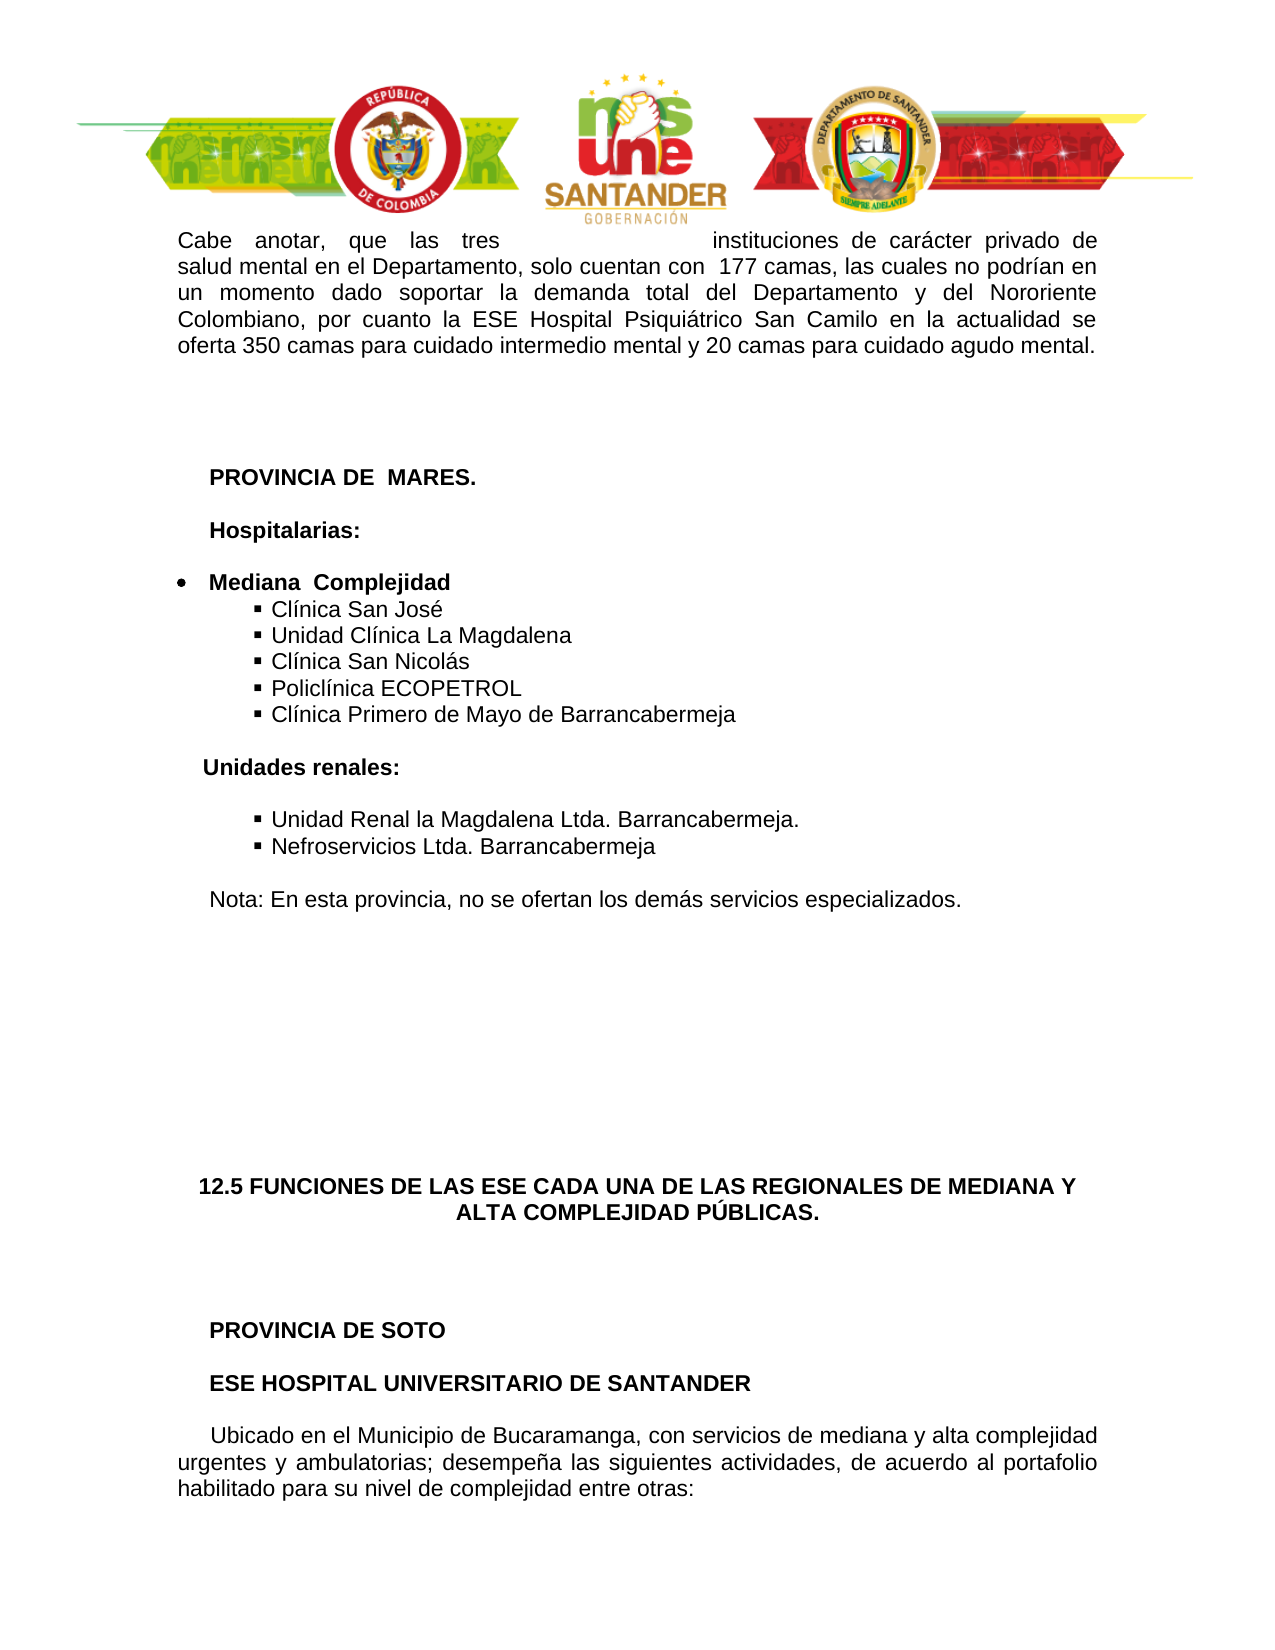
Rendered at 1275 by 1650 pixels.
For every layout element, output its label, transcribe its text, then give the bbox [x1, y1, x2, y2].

text Hospitalarias: [177, 517, 1098, 543]
text ESE HOSPITAL UNIVERSITARIO DE SANTANDER [177, 1370, 1098, 1396]
list Mediana Complejidad [177, 569, 1098, 596]
list Clínica Primero de Mayo de Barrancabermeja [252, 701, 1098, 727]
text Nota: En esta provincia, no se ofertan los demás servicios especializados. [177, 886, 1098, 912]
picture [74, 66, 1194, 230]
list Unidad Renal Barrancabermeja. [252, 806, 1098, 833]
list Unidad Clínica [252, 622, 1098, 648]
text PROVINCIA DE SOTO [177, 1317, 1098, 1343]
list Nefroservicios Ltda. Barrancabermeja [252, 833, 1098, 859]
list Clínica San José [252, 596, 1098, 622]
text PROVINCIA DE MARES. [177, 464, 1098, 490]
text Unidades renales: [177, 754, 1098, 780]
list Policlínica ECOPETROL [252, 675, 1098, 701]
text 12.5 FUNCIONES DE LAS ESE CADA UNA DE LAS REGIONALES DE MEDIANA Y ALTA COMPLEJIDAD PÚBLICAS. [177, 1173, 1098, 1225]
list Clínica San Nicolás [252, 648, 1098, 675]
list Cabe anotar, que las tres instituciones de carácter privado de salud mental en el Departamento, solo cuentan con 177 camas, las cuales no podrían en un momento dado soportar la demanda total del Departamento y del Nororiente Colombiano, por cuanto la ESE Hospital Psiquiátrico San Camilo en la actualidad se oferta 350 camas para cuidado intermedio mental y 20 camas para cuidado agudo mental. [177, 192, 1098, 358]
text Ubicado en el Municipio de Bucaramanga, con servicios de mediana y alta complejidad urgentes y ambulatorias; desempeña las siguientes actividades, de acuerdo al portafolio habilitado para su nivel de complejidad entre otras: [177, 1422, 1098, 1501]
